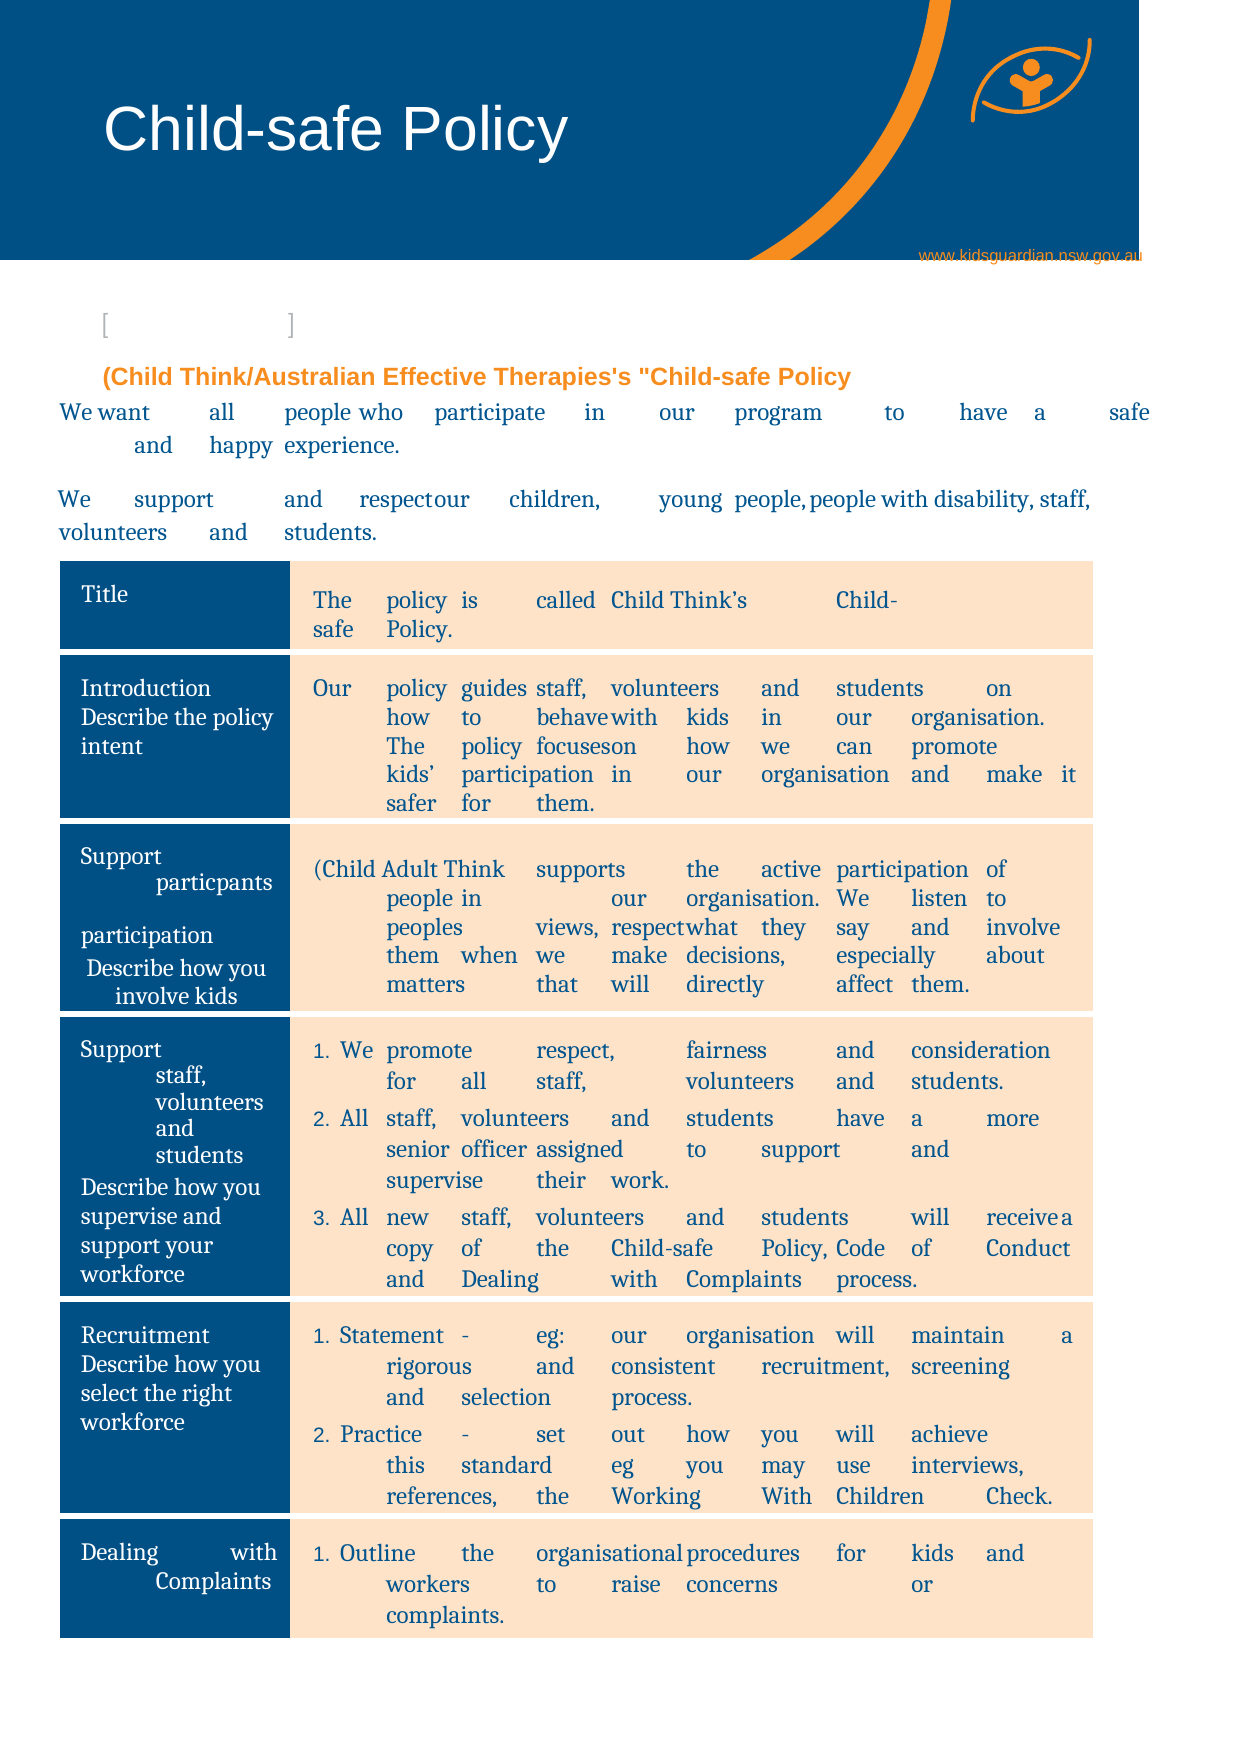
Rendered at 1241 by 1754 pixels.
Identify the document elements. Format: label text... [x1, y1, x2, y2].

table_cell Support staff, volunteers and students Describe how you supervise and support your workforce [60, 1017, 290, 1296]
table_header The policy is called Child Think’s Child-safe Policy. [290, 561, 1093, 649]
table_cell Recruitment Describe how you select the right workforce [60, 1302, 290, 1513]
text We want all people who participate in our program to have a safe and happy experience. [59, 292, 1181, 459]
table_cell Our policy guides staff, volunteers and students on how to behave with kids in our organisation. The policy focuses on how we can promote kids’ participation in our organisation and make it safer for them. [290, 655, 1093, 818]
table_cell We promote respect, fairness and consideration for all staff, volunteers and students. All staff, volunteers and students have a more senior officer assigned to support and supervise their work. All new staff, volunteers and students will receive a copy of the Child-safe Policy, Code of Conduct and Dealing with Complaints process. [290, 1017, 1093, 1296]
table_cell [60, 1519, 290, 1638]
table_cell Introduction Describe the policy intent [60, 655, 290, 818]
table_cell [290, 1519, 1093, 1638]
table_header Title [60, 561, 290, 649]
table_cell Support particpants participation Describe how you involve kids [60, 824, 290, 1011]
table_cell (Child Adult Think supports the active participation of people in our organisation. We listen to peoples views, respect what they say and involve them when we make decisions, especially about matters that will directly affect them. [290, 824, 1093, 1011]
table_cell Statement - eg: our organisation will maintain a rigorous and consistent recruitment, screening and selection process. Practice - set out how you will achieve this standard eg you may use interviews, references, the Working With Children Check. [290, 1302, 1093, 1513]
text We support and respect our children, young people, people with disability, staff, volunteers and students. [57, 484, 1181, 546]
